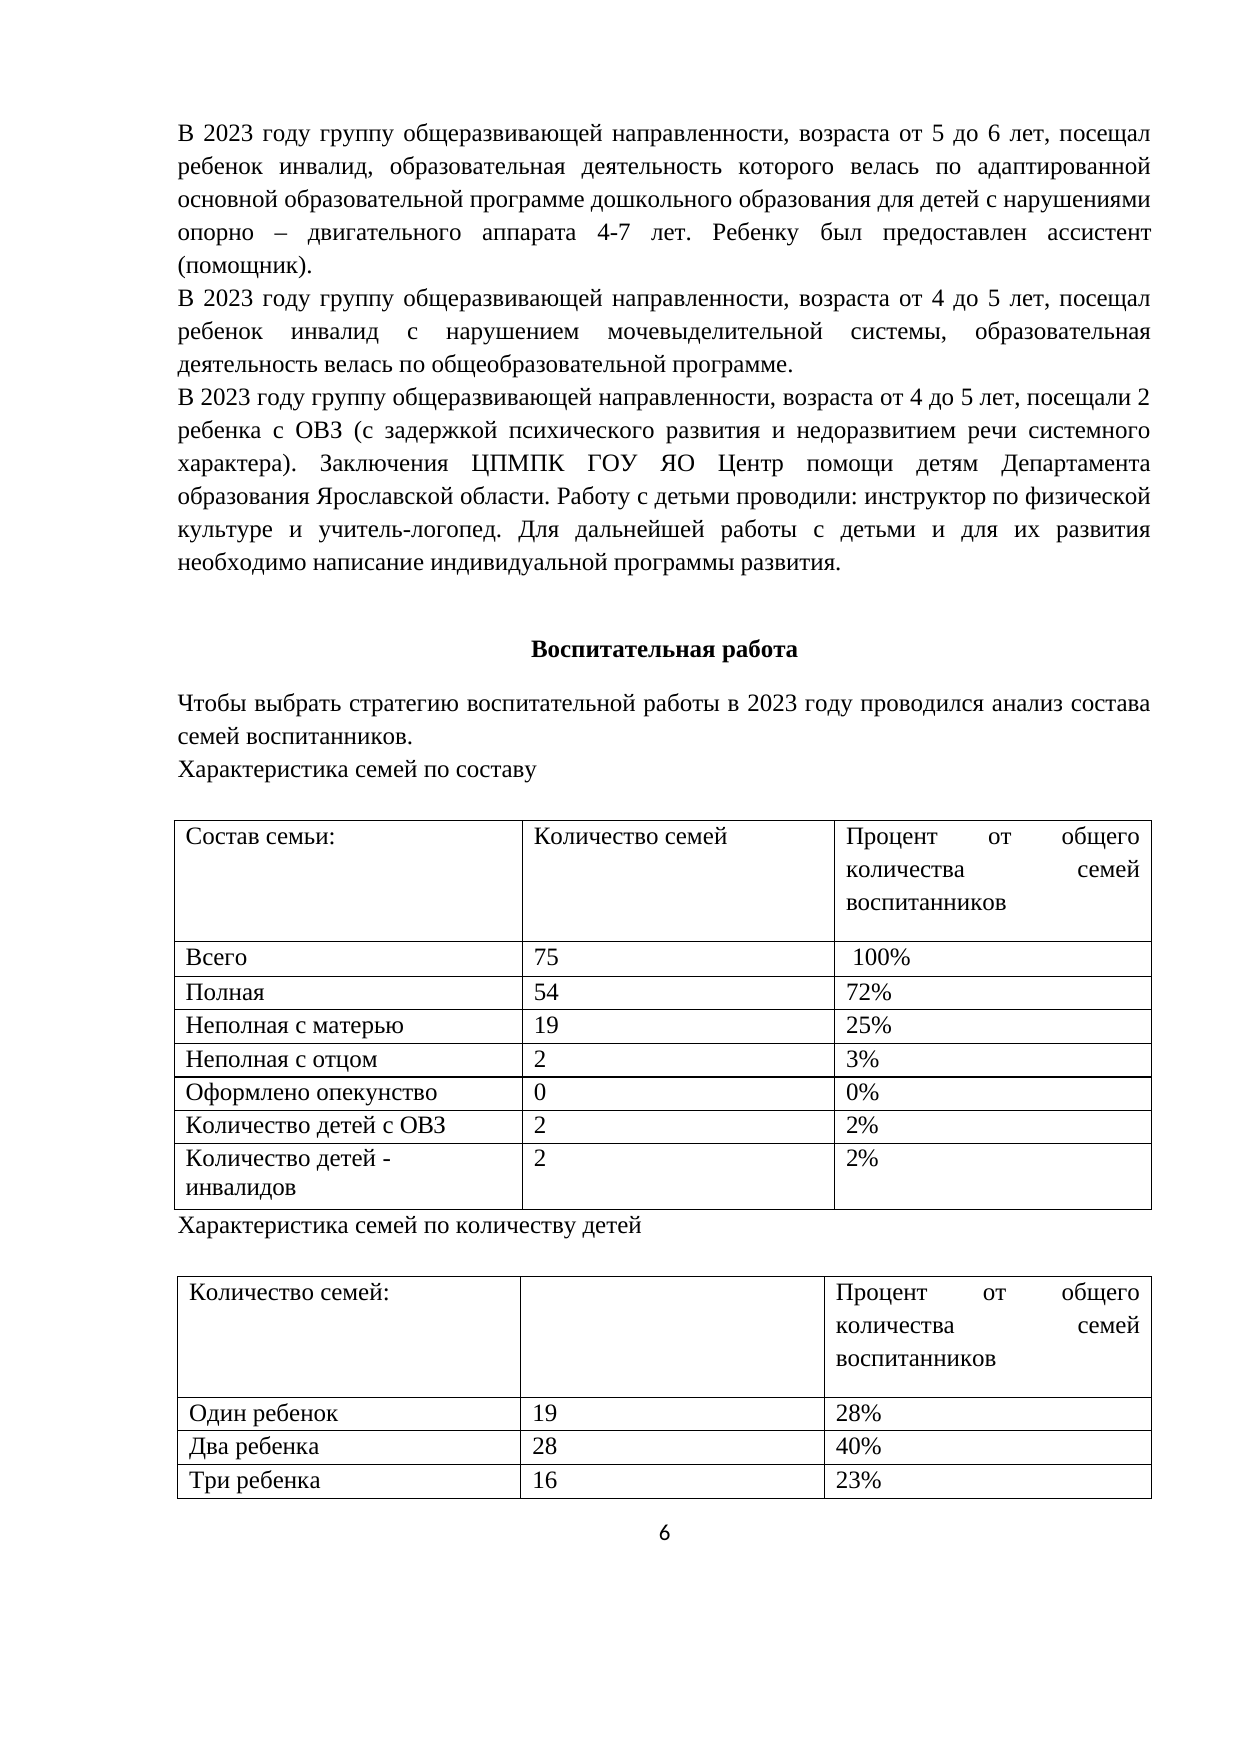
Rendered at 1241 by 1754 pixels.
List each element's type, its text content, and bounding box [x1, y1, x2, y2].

table_cell 23% [825, 1465, 1151, 1498]
table_cell 25% [835, 1010, 1151, 1043]
table_cell Количество детей - инвалидов [175, 1144, 522, 1209]
table_cell Всего [175, 942, 522, 976]
text В 2023 году группу общеразвивающей направленности, возраста от 5 до 6 лет, посещал ребенок инвалид, образовательная деятельность которого велась по адаптированной основной образовательной программе дошкольного образования для детей с нарушениями опорно – двигательного аппарата 4-7 лет. Ребенку был предоставлен ассистент (помощник). [177, 118, 1152, 279]
table_cell 16 [521, 1465, 824, 1498]
table_header Процент от общего количества семей воспитанников [825, 1277, 1151, 1397]
table_cell 2 [523, 1144, 834, 1209]
table_cell Неполная с отцом [175, 1044, 522, 1076]
text В 2023 году группу общеразвивающей направленности, возраста от 4 до 5 лет, посещали 2 ребенка с ОВЗ (с задержкой психического развития и недоразвитием речи системного характера). Заключения ЦПМПК ГОУ ЯО Центр помощи детям Департамента образования Ярославской области. Работу с детьми проводили: инструктор по физической культуре и учитель-логопед. Для дальнейшей работы с детьми и для их развития необходимо написание индивидуальной программы развития. [177, 382, 1152, 576]
table_cell 100% [835, 942, 1151, 976]
table_cell Два ребенка [178, 1431, 520, 1464]
table_cell 28 [521, 1431, 824, 1464]
table_cell 19 [523, 1010, 834, 1043]
table_header Процент от общего количества семей воспитанников [835, 821, 1151, 941]
table_cell 75 [523, 942, 834, 976]
text Характеристика семей по составу [177, 754, 1152, 783]
table_cell 2 [523, 1044, 834, 1076]
table_cell 54 [523, 977, 834, 1009]
table_cell 40% [825, 1431, 1151, 1464]
text Чтобы выбрать стратегию воспитательной работы в 2023 году проводился анализ состава семей воспитанников. [177, 688, 1152, 750]
table_cell Полная [175, 977, 522, 1009]
table_cell 2% [835, 1144, 1151, 1209]
table_cell 19 [521, 1398, 824, 1430]
table_cell 28% [825, 1398, 1151, 1430]
table_cell Оформлено опекунство [175, 1078, 522, 1110]
text В 2023 году группу общеразвивающей направленности, возраста от 4 до 5 лет, посещал ребенок инвалид с нарушением мочевыделительной системы, образовательная деятельность велась по общеобразовательной программе. [177, 283, 1152, 378]
table_cell 2 [523, 1111, 834, 1143]
table_cell Один ребенок [178, 1398, 520, 1430]
table_cell 2% [835, 1111, 1151, 1143]
table_cell Три ребенка [178, 1465, 520, 1498]
text Характеристика семей по количеству детей [177, 1210, 1152, 1239]
table_cell 0% [835, 1078, 1151, 1110]
table_cell 0 [523, 1078, 834, 1110]
table_header Состав семьи: [175, 821, 522, 941]
table_header Количество семей [523, 821, 834, 941]
table_cell 72% [835, 977, 1151, 1009]
table_cell 3% [835, 1044, 1151, 1076]
table_header [521, 1277, 824, 1397]
table_header Количество семей: [178, 1277, 520, 1397]
table_cell Количество детей с ОВЗ [175, 1111, 522, 1143]
text Воспитательная работа [177, 634, 1152, 663]
table_cell Неполная с матерью [175, 1010, 522, 1043]
